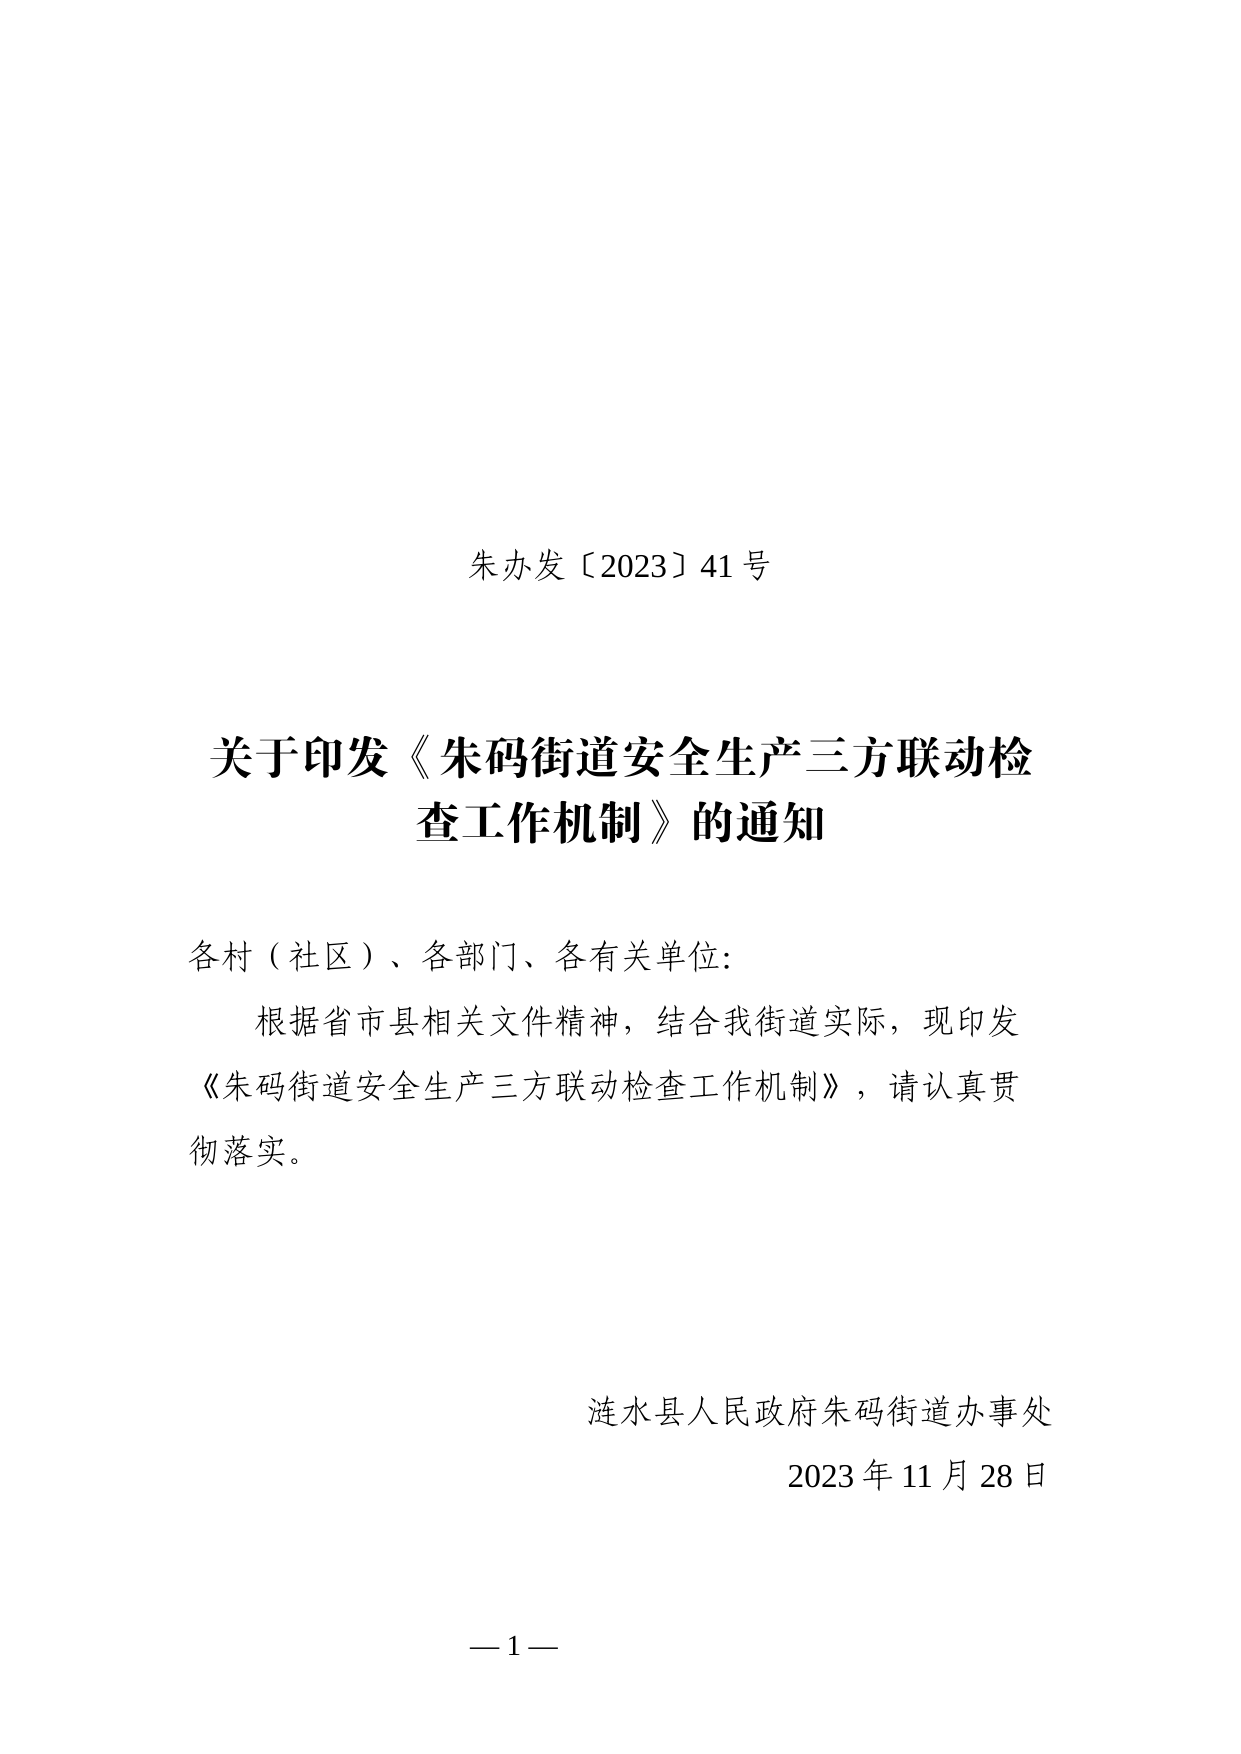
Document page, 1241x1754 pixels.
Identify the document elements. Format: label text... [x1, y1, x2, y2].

text 朱办发〔2023〕41号 [187, 532, 1053, 597]
text 2023年11月28日 [187, 1442, 1053, 1507]
text 关于印发《朱码街道安全生产三方联动检查工作机制》的通知 [187, 727, 1053, 857]
text 根据省市县相关文件精神，结合我街道实际，现印发《朱码街道安全生产三方联动检查工作机制》，请认真贯彻落实。 [187, 987, 1053, 1182]
text 各村（社区）、各部门、各有关单位： [187, 922, 1053, 987]
text 涟水县人民政府朱码街道办事处 [187, 1377, 1053, 1442]
